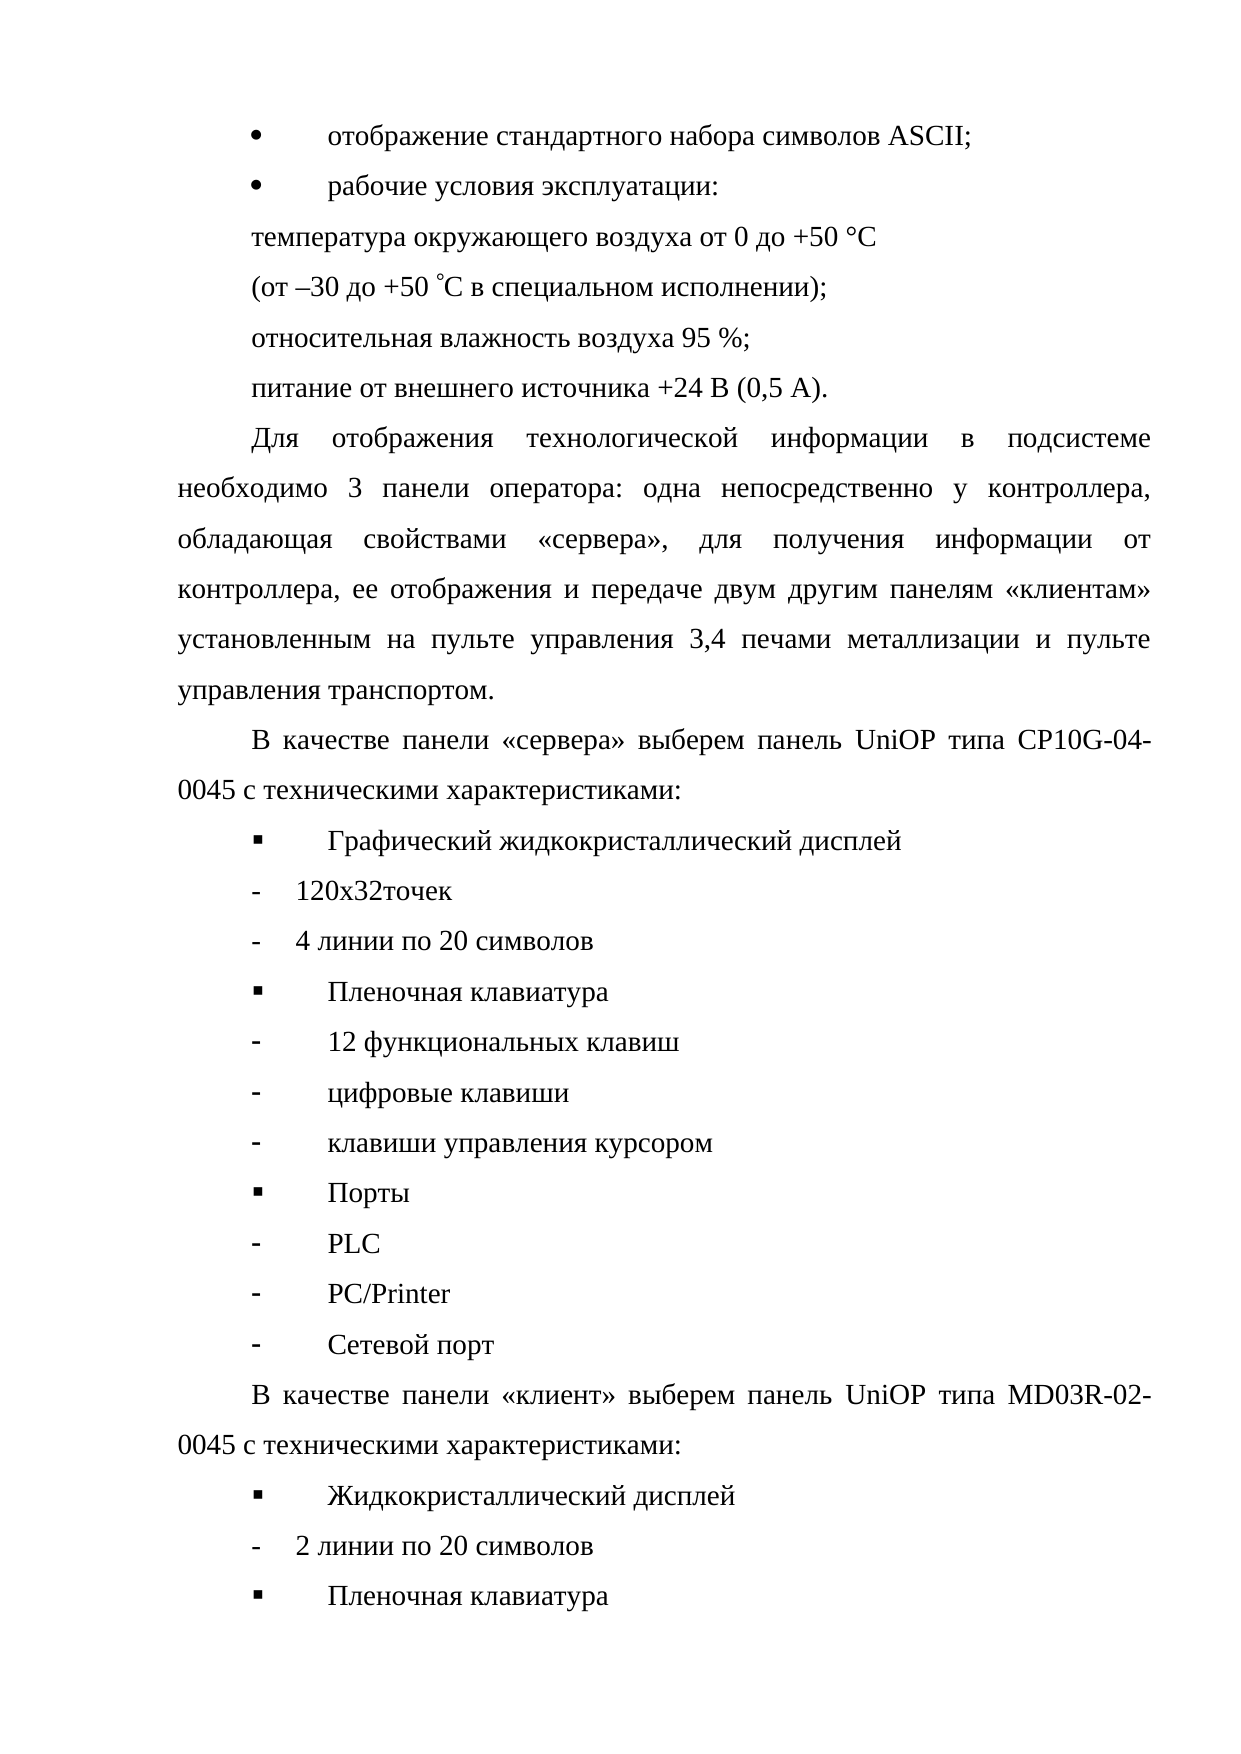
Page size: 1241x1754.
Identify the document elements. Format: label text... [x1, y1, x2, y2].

text питание от внешнего источника +24 В (0,5 А). [177, 370, 1152, 403]
list Сетевой порт [177, 1327, 1152, 1360]
list отображение стандартного набора символов ASCII; [177, 118, 1152, 152]
list клавиши управления курсором [177, 1125, 1152, 1159]
text (от 30 до +50 С в специальном исполнении); [177, 269, 1152, 303]
text температура окружающего воздуха от 0 до +50 °С [177, 219, 1152, 252]
list 2 линии по 20 символов [177, 1528, 1152, 1562]
list PLC [177, 1226, 1152, 1259]
text В качестве панели «клиент» выберем панель UniOP типа MD03R-02-0045 с техническими характеристиками: [177, 1377, 1152, 1461]
list Жидкокристаллический дисплей [177, 1478, 1152, 1511]
text В качестве панели «сервера» выберем панель UniOP типа CP10G-04-0045 с техническими характеристиками: [177, 722, 1152, 806]
list 12 функциональных клавиш [177, 1024, 1152, 1058]
list Пленочная клавиатура [177, 1578, 1152, 1612]
list цифровые клавиши [177, 1075, 1152, 1108]
text относительная влажность воздуха 95 %; [177, 320, 1152, 353]
list рабочие условия эксплуатации: [177, 168, 1152, 202]
list Графический жидкокристаллический дисплей [177, 823, 1152, 856]
list 4 линии по 20 символов [177, 923, 1152, 957]
list PC/Printer [177, 1276, 1152, 1310]
text Для отображения технологической информации в подсистеме необходимо 3 панели оператора: одна непосредственно у контроллера, обладающая свойствами «сервера», для получения информации от контроллера, ее отображения и передаче двум другим панелям «клиентам» установленным на пульте управления 3,4 печами металлизации и пульте управления транспортом. [177, 420, 1152, 705]
list Пленочная клавиатура [177, 974, 1152, 1007]
list Порты [177, 1176, 1152, 1209]
list 120х32точек [177, 873, 1152, 907]
